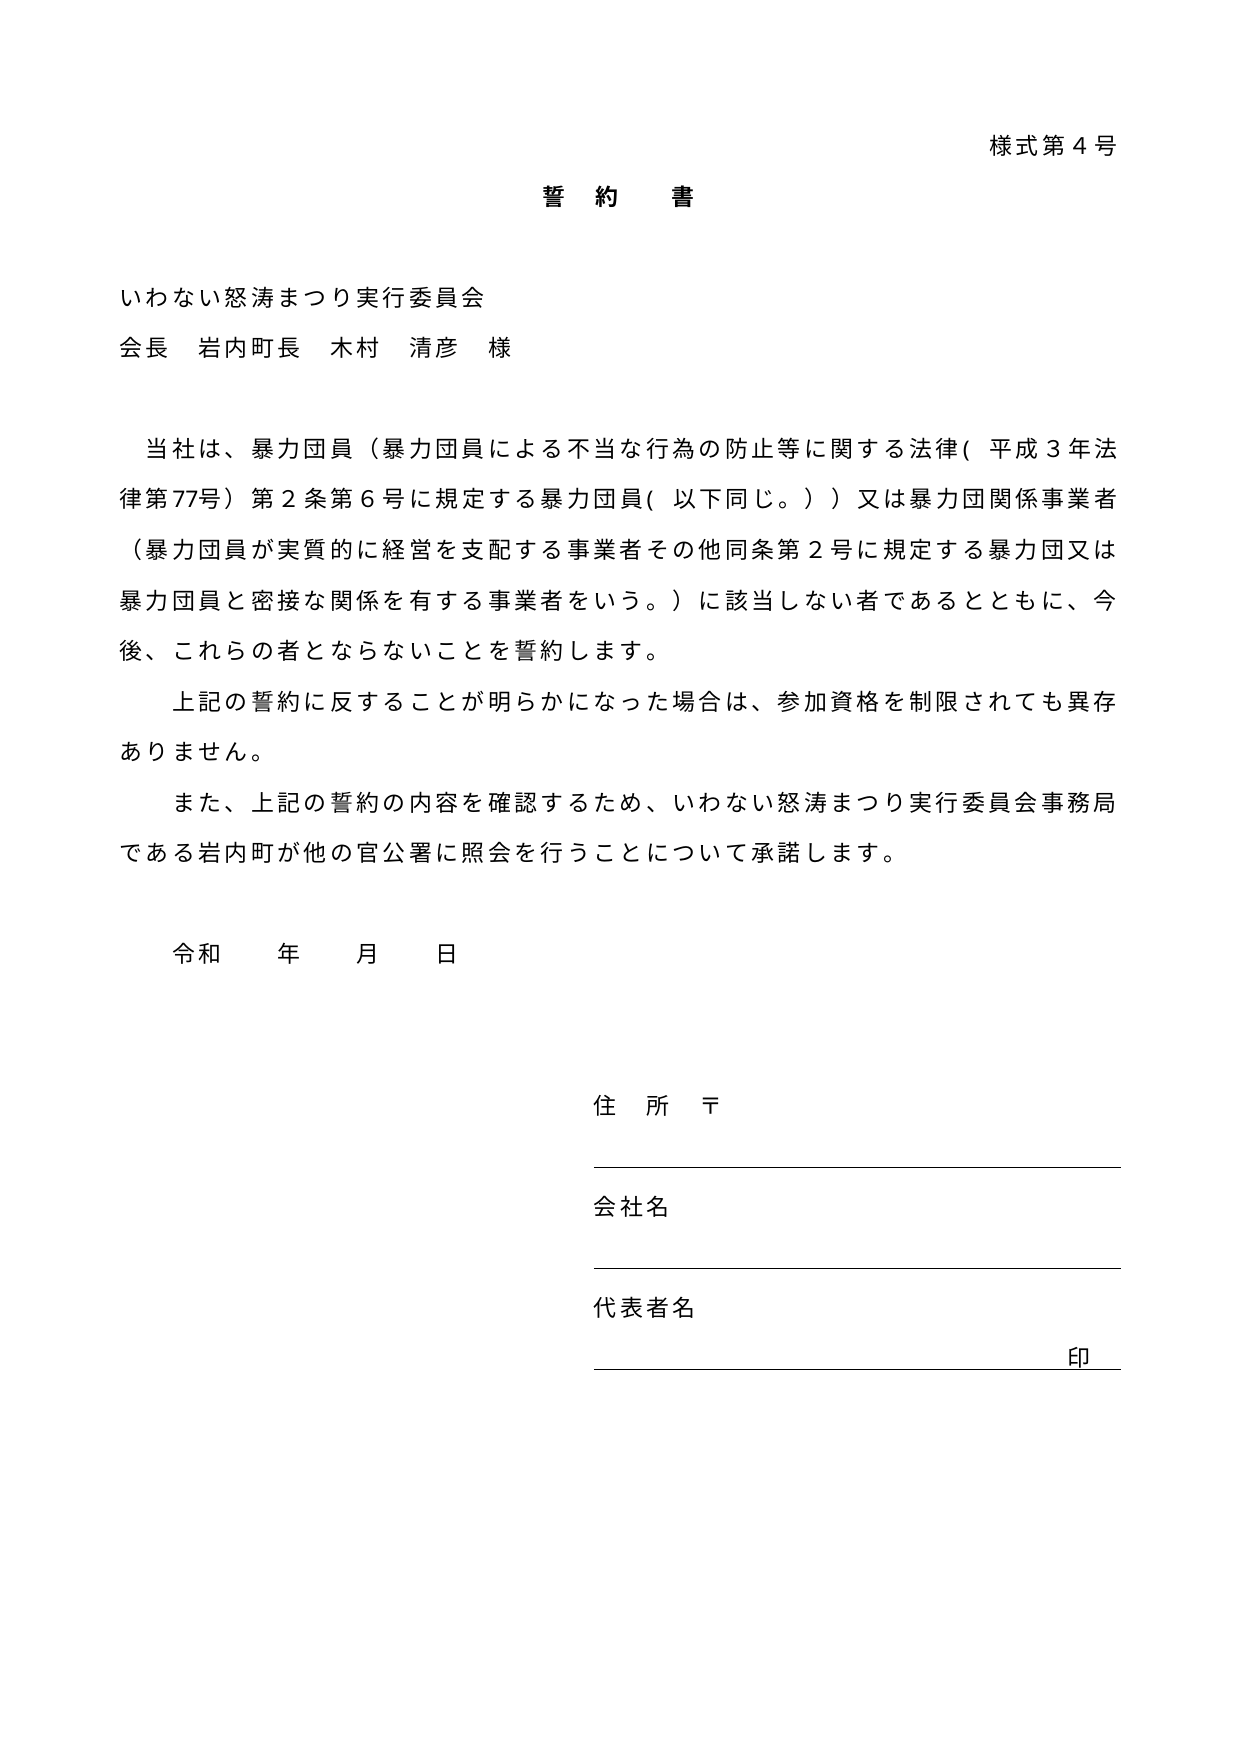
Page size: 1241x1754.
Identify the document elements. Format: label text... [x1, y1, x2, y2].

text また、上記の誓約の内容を確認するため、いわない怒涛まつり実行委員会事務局である岩内町が他の官公署に照会を行うことについて承諾します。 [119, 776, 1121, 877]
text 上記の誓約に反することが明らかになった場合は、参加資格を制限されても異存ありません。 [119, 675, 1121, 776]
text 誓約書 [119, 170, 1121, 220]
text 住 所 〒 [591, 1079, 1121, 1129]
text 当社は、暴力団員（暴力団員による不当な行為の防止等に関する法律(平成３年法律第77号）第２条第６号に規定する暴力団員(以下同じ。））又は暴力団関係事業者（暴力団員が実質的に経営を支配する事業者その他同条第２号に規定する暴力団又は暴力団員と密接な関係を有する事業者をいう。）に該当しない者であるとともに、今後、これらの者とならないことを誓約します。 [119, 422, 1121, 675]
text 会長 岩内町長 木村 清彦 様 [119, 321, 1121, 372]
text いわない怒涛まつり実行委員会 [119, 271, 1121, 321]
text 会社名 [591, 1180, 1121, 1231]
text 印 [591, 1332, 1121, 1382]
text 代表者名 [591, 1281, 1121, 1332]
text 様式第４号 [119, 119, 1121, 170]
text 令和 年 月 日 [119, 927, 1121, 978]
